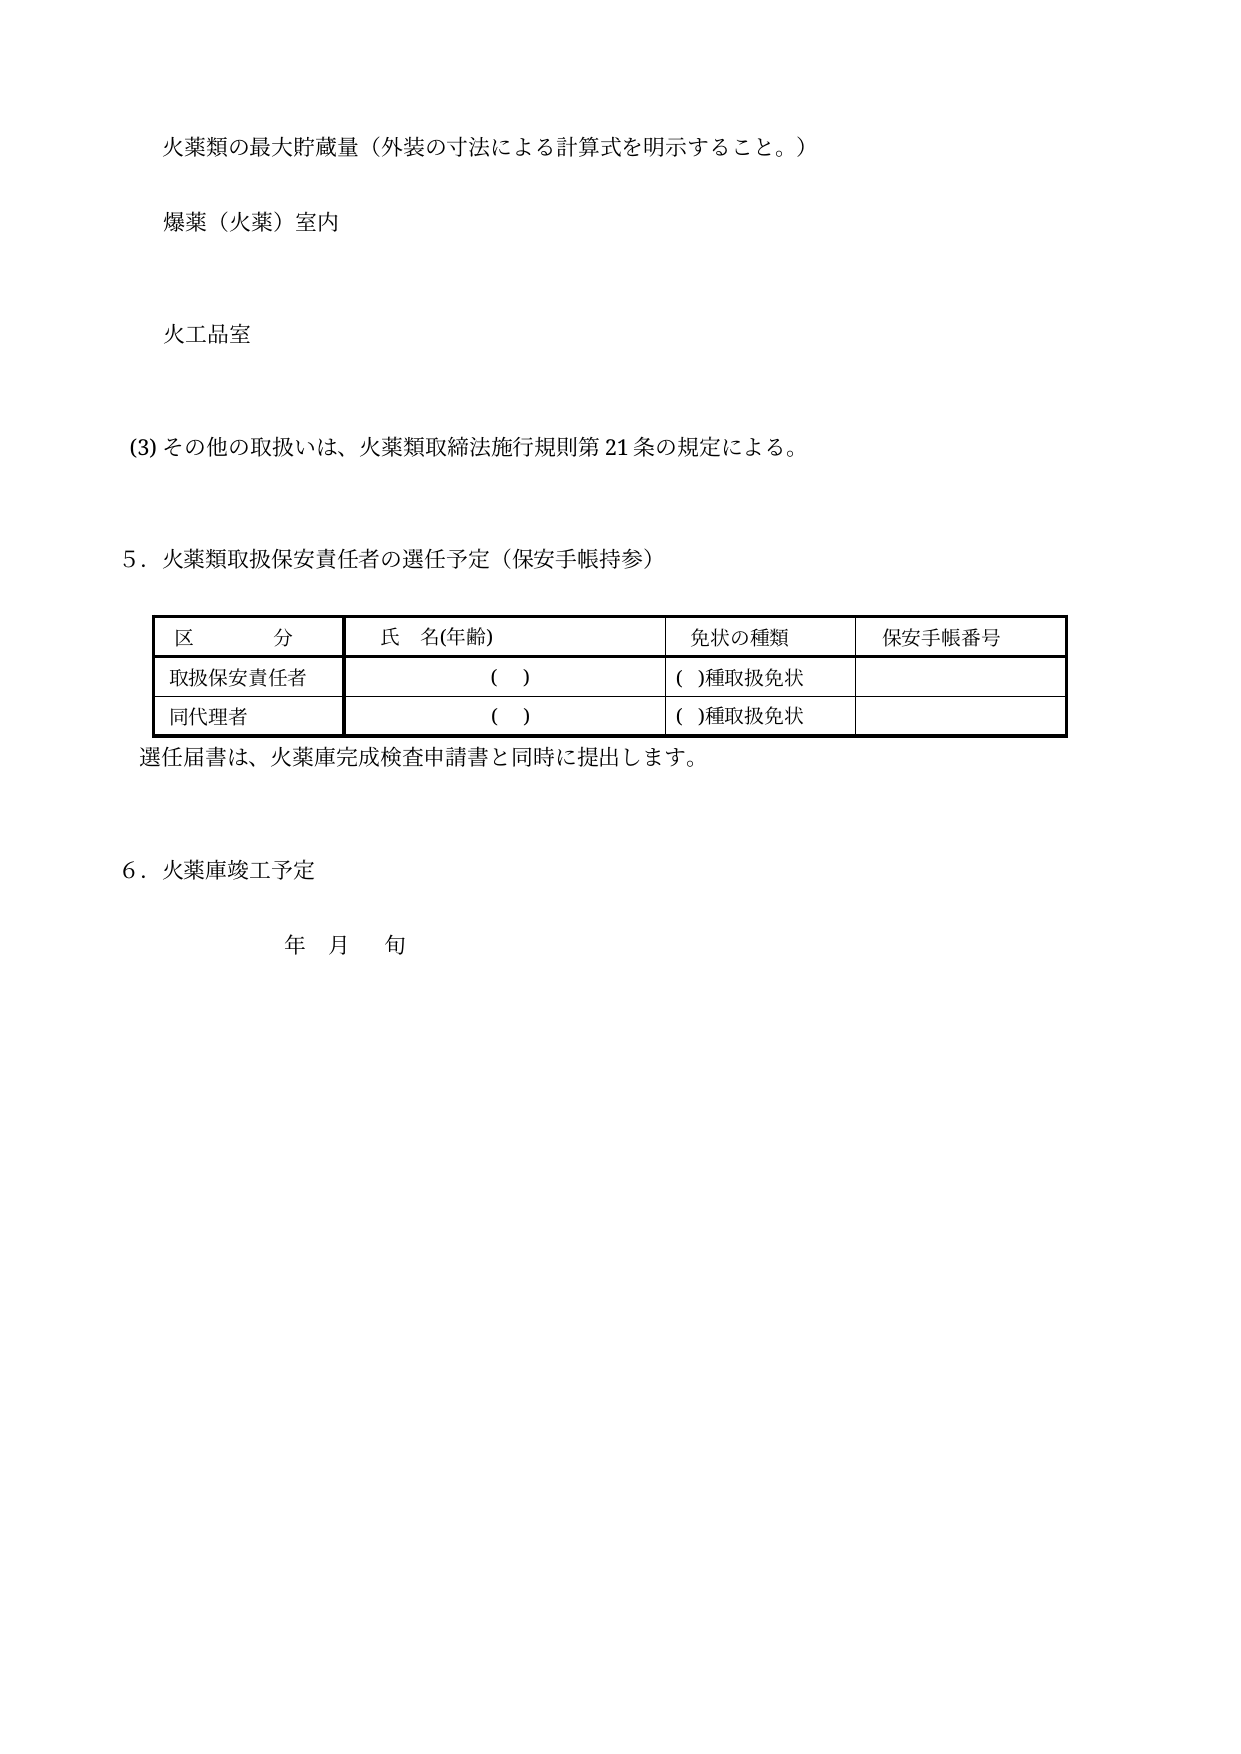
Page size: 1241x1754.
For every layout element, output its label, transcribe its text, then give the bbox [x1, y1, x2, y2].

table_cell [856, 658, 1065, 696]
text (3) その他の取扱いは、火薬類取締法施行規則第21条の規定による。 [118, 427, 1122, 464]
table_cell ( )種取扱免状 [666, 658, 855, 696]
table_cell ( ) [346, 658, 665, 696]
table_cell ( )種取扱免状 [666, 697, 855, 734]
table_cell [856, 697, 1065, 734]
table_header 氏 名(年齢) [346, 618, 665, 655]
text 年 月 旬 [118, 925, 1122, 962]
table_header 保安手帳番号 [856, 618, 1065, 655]
text 火薬類の最大貯蔵量（外装の寸法による計算式を明示すること。） [118, 127, 1122, 164]
table_header 区 分 [155, 618, 342, 655]
table_header 免状の種類 [666, 618, 855, 655]
text 選任届書は、火薬庫完成検査申請書と同時に提出します。 [118, 737, 1122, 775]
text 火工品室 [118, 314, 1122, 352]
text ５．火薬類取扱保安責任者の選任予定（保安手帳持参） [118, 539, 1122, 577]
text ６．火薬庫竣工予定 [118, 850, 1122, 887]
table_cell 取扱保安責任者 [155, 658, 342, 696]
text 爆薬（火薬）室内 [118, 202, 1122, 239]
table_cell 同代理者 [155, 697, 342, 734]
table_cell ( ) [346, 697, 665, 734]
